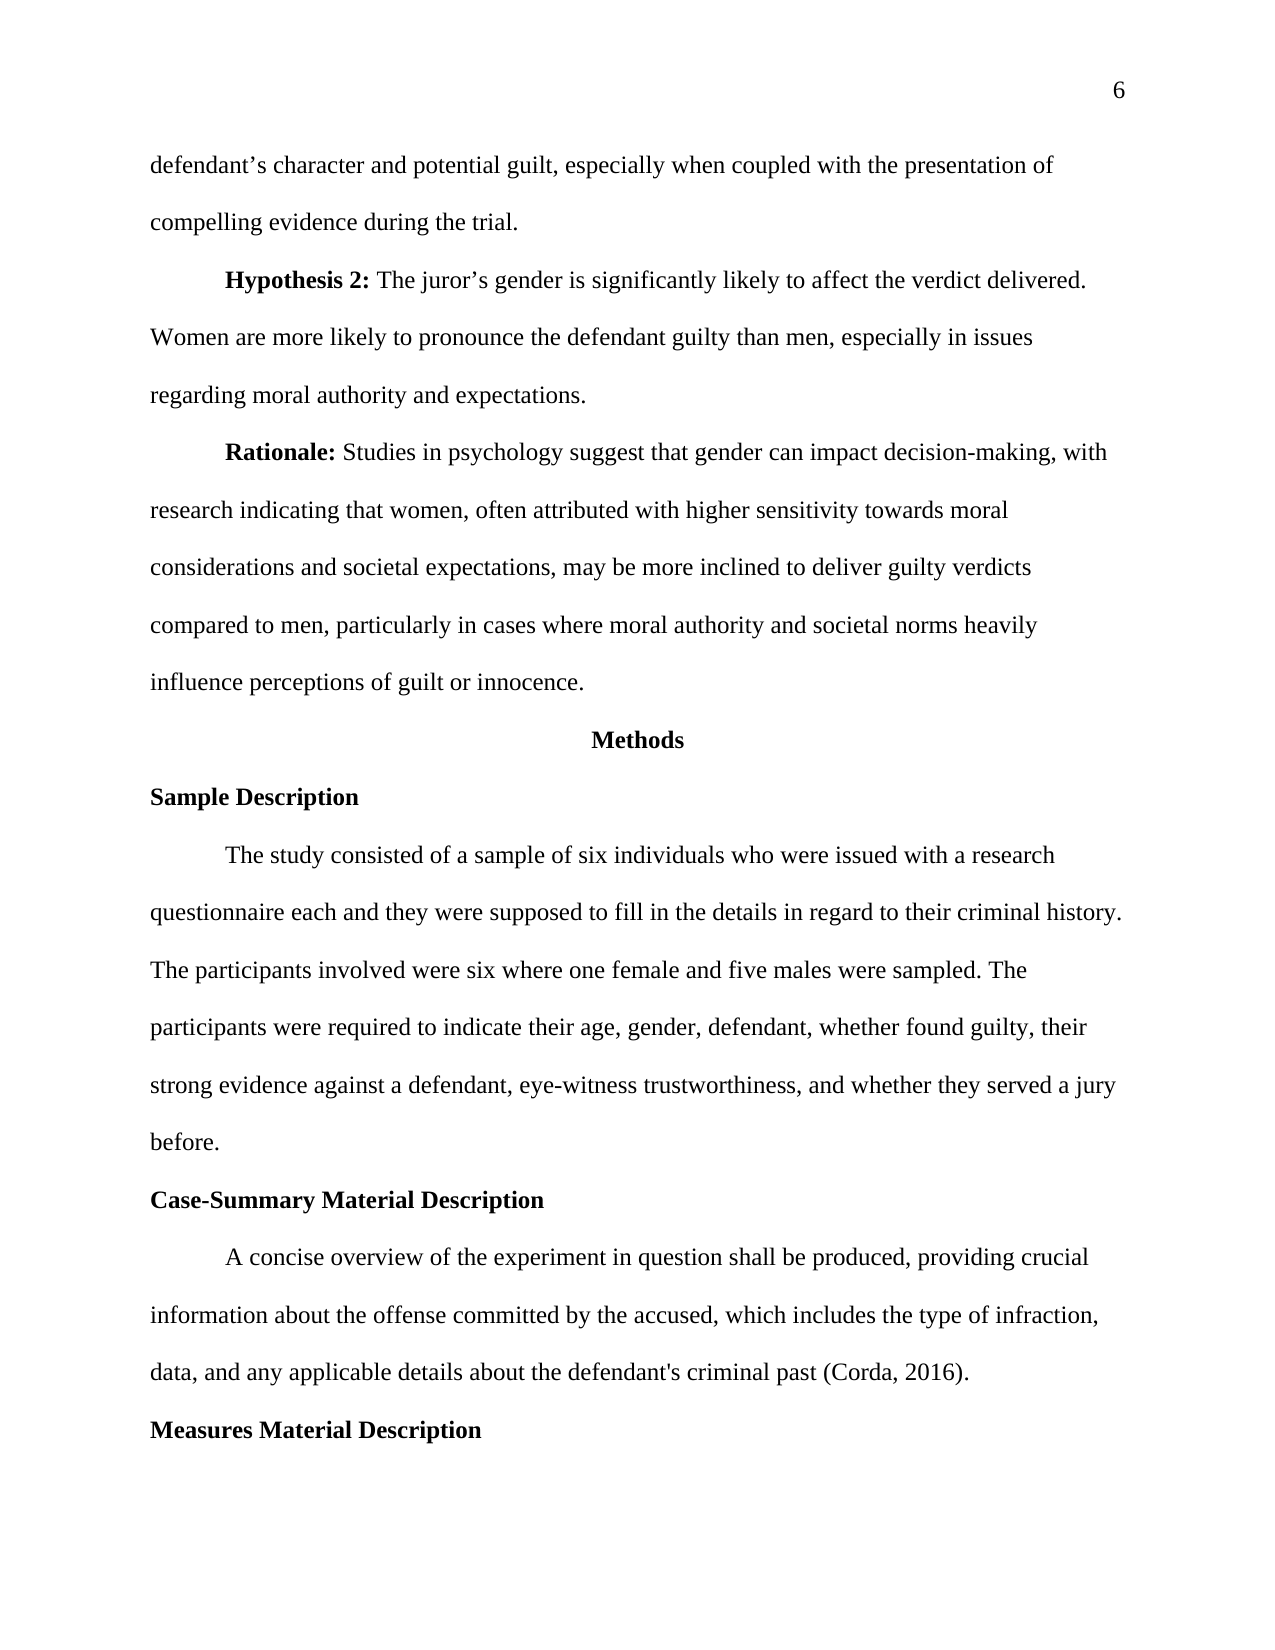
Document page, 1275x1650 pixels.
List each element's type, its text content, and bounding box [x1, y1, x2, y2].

subtitle Methods [150, 725, 1125, 754]
subtitle Sample Description [150, 782, 1125, 811]
text Rationale: Studies in psychology suggest that gender can impact decision-making, with research indicating that women, often attributed with higher sensitivity towards moral considerations and societal expectations, may be more inclined to deliver guilty verdicts compared to men, particularly in cases where moral authority and societal norms heavily influence perceptions of guilt or innocence. [150, 437, 1125, 696]
text The study consisted of a sample of six individuals who were issued with a research questionnaire each and they were supposed to fill in the details in regard to their criminal history. The participants involved were six where one female and five males were sampled. The participants were required to indicate their age, gender, defendant, whether found guilty, their strong evidence against a defendant, eye-witness trustworthiness, and whether they served a jury before. [150, 840, 1125, 1156]
subtitle Measures Material Description [150, 1415, 1125, 1444]
subtitle Case-Summary Material Description [150, 1185, 1125, 1214]
text Hypothesis 2: The juror’s gender is significantly likely to affect the verdict delivered. Women are more likely to pronounce the defendant guilty than men, especially in issues regarding moral authority and expectations. [150, 265, 1125, 409]
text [150, 150, 1125, 236]
text A concise overview of the experiment in question shall be produced, providing crucial information about the offense committed by the accused, which includes the type of infraction, data, and any applicable details about the defendant's criminal past. [150, 1242, 1125, 1386]
